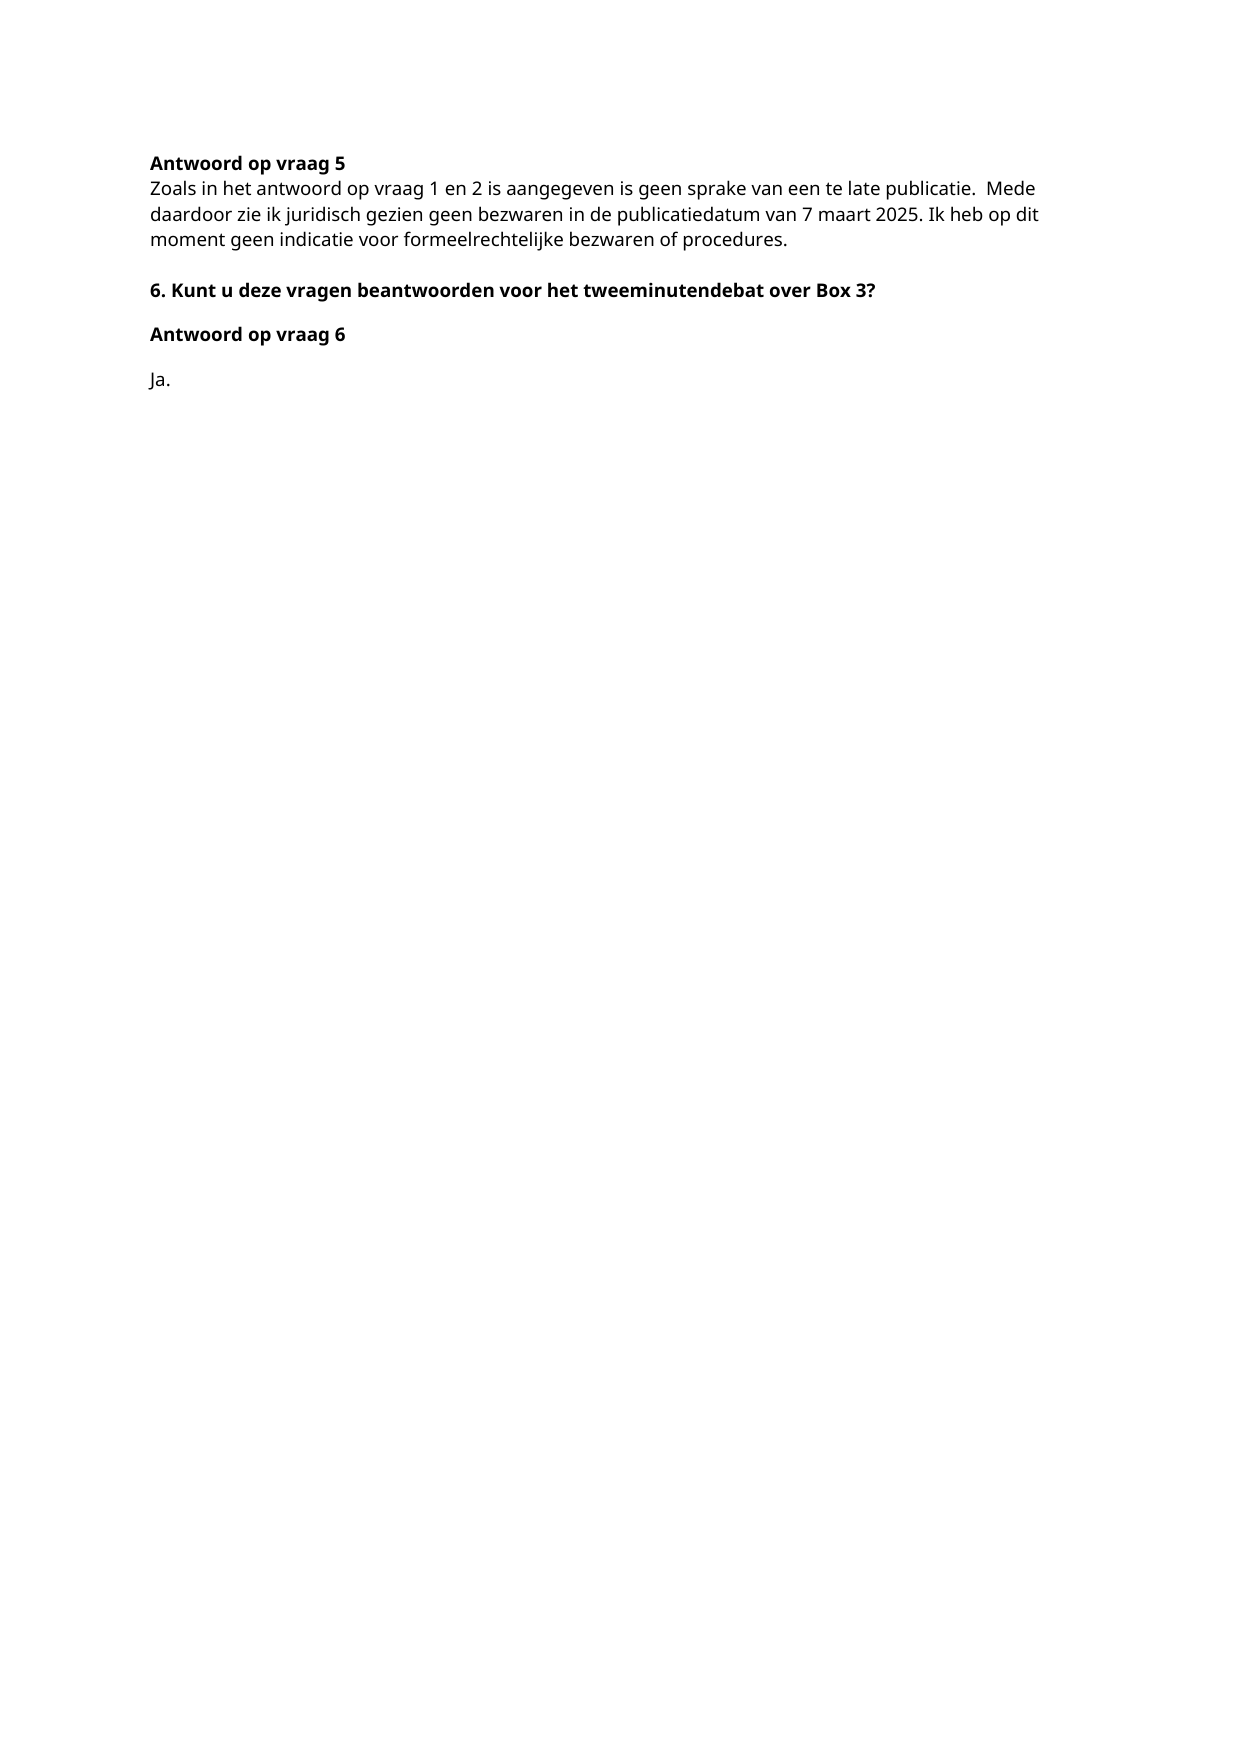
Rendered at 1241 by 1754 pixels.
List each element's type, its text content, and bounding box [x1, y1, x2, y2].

text Antwoord op vraag 6 [150, 322, 1090, 347]
text Ja. [150, 366, 1090, 391]
text Antwoord op vraag 5 [150, 150, 1090, 176]
text Zoals in het antwoord op vraag 1 en 2 is aangegeven is geen sprake van een te late publicatie. Mede daardoor zie ik juridisch gezien geen bezwaren in de publicatiedatum van 7 maart 2025. Ik heb op dit moment geen indicatie voor formeelrechtelijke bezwaren of procedures. [150, 176, 1090, 252]
text 6. Kunt u deze vragen beantwoorden voor het tweeminutendebat over Box 3? [150, 278, 1090, 303]
